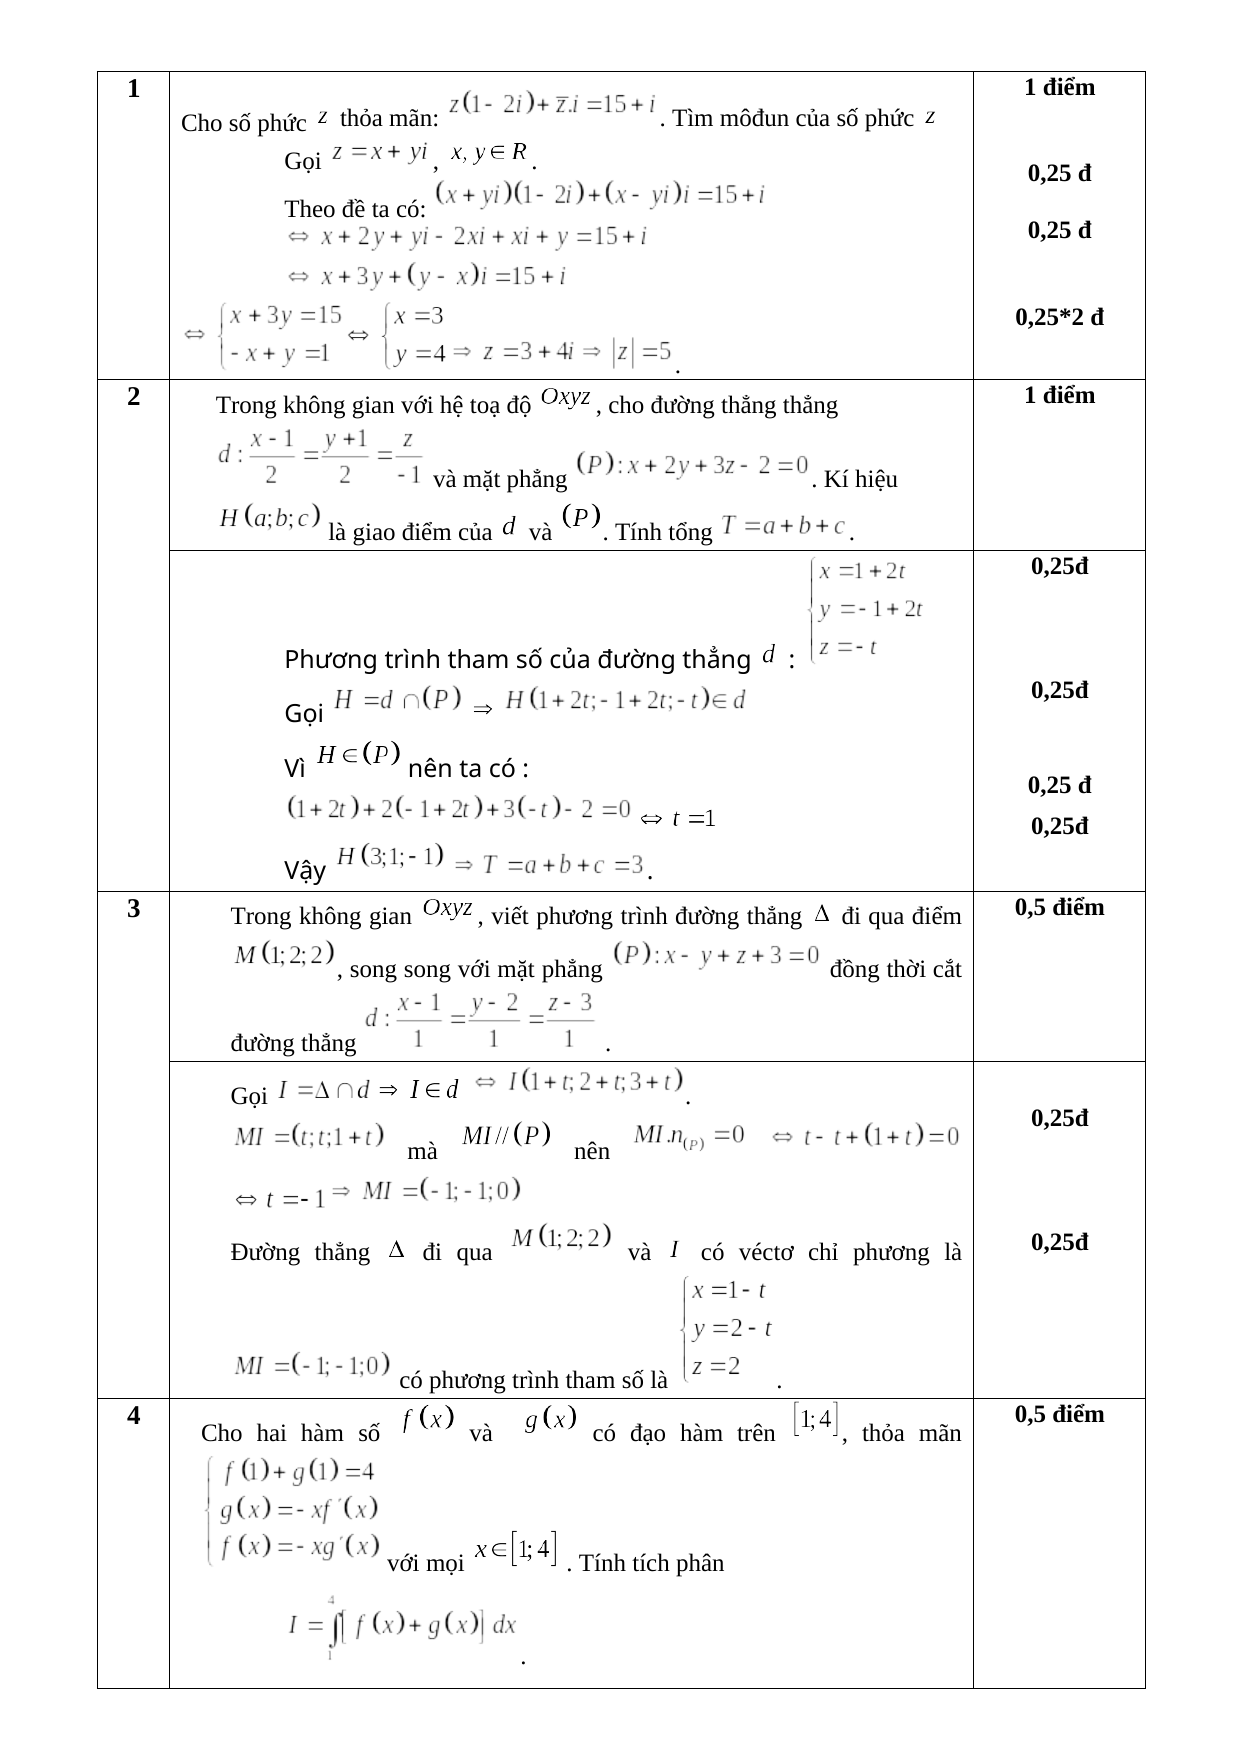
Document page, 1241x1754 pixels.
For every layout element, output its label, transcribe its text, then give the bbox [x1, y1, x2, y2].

table_cell 0,25đ 0,25đ [974, 1062, 1145, 1398]
table_cell 3 [98, 892, 169, 1398]
table_cell Cho số phức thỏa mãn: . Tìm môđun của số phức Gọi , . Theo đề ta có: . [170, 72, 973, 379]
table_cell 1 điểm 0,25 đ 0,25 đ 0,25*2 đ [974, 72, 1145, 379]
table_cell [170, 1399, 973, 1688]
table_cell 1 [98, 72, 169, 379]
table_cell 1 điểm [974, 380, 1145, 550]
table_cell Phương trình tham số của đường thẳng : Gọi Vì nên ta có : Vậy . [170, 551, 973, 891]
table_cell Gọi . mà nên Đường thẳng đi qua và có véctơ chỉ phương là có phương trình tham số là . [170, 1062, 973, 1398]
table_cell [974, 1399, 1145, 1688]
table_cell Trong không gian , viết phương trình đường thẳng đi qua điểm , song song với mặt phẳng đồng thời cắt đường thẳng . [170, 892, 973, 1061]
table_cell 0,25đ 0,25đ 0,25 đ 0,25đ [974, 551, 1145, 891]
table_cell Trong không gian với hệ toạ độ , cho đường thẳng thẳng và mặt phẳng . Kí hiệu là giao điểm của và . Tính tổng . [170, 380, 973, 550]
table_cell 4 [98, 1399, 169, 1688]
table_cell 2 [98, 380, 169, 891]
table_cell 0,5 điểm [974, 892, 1145, 1061]
